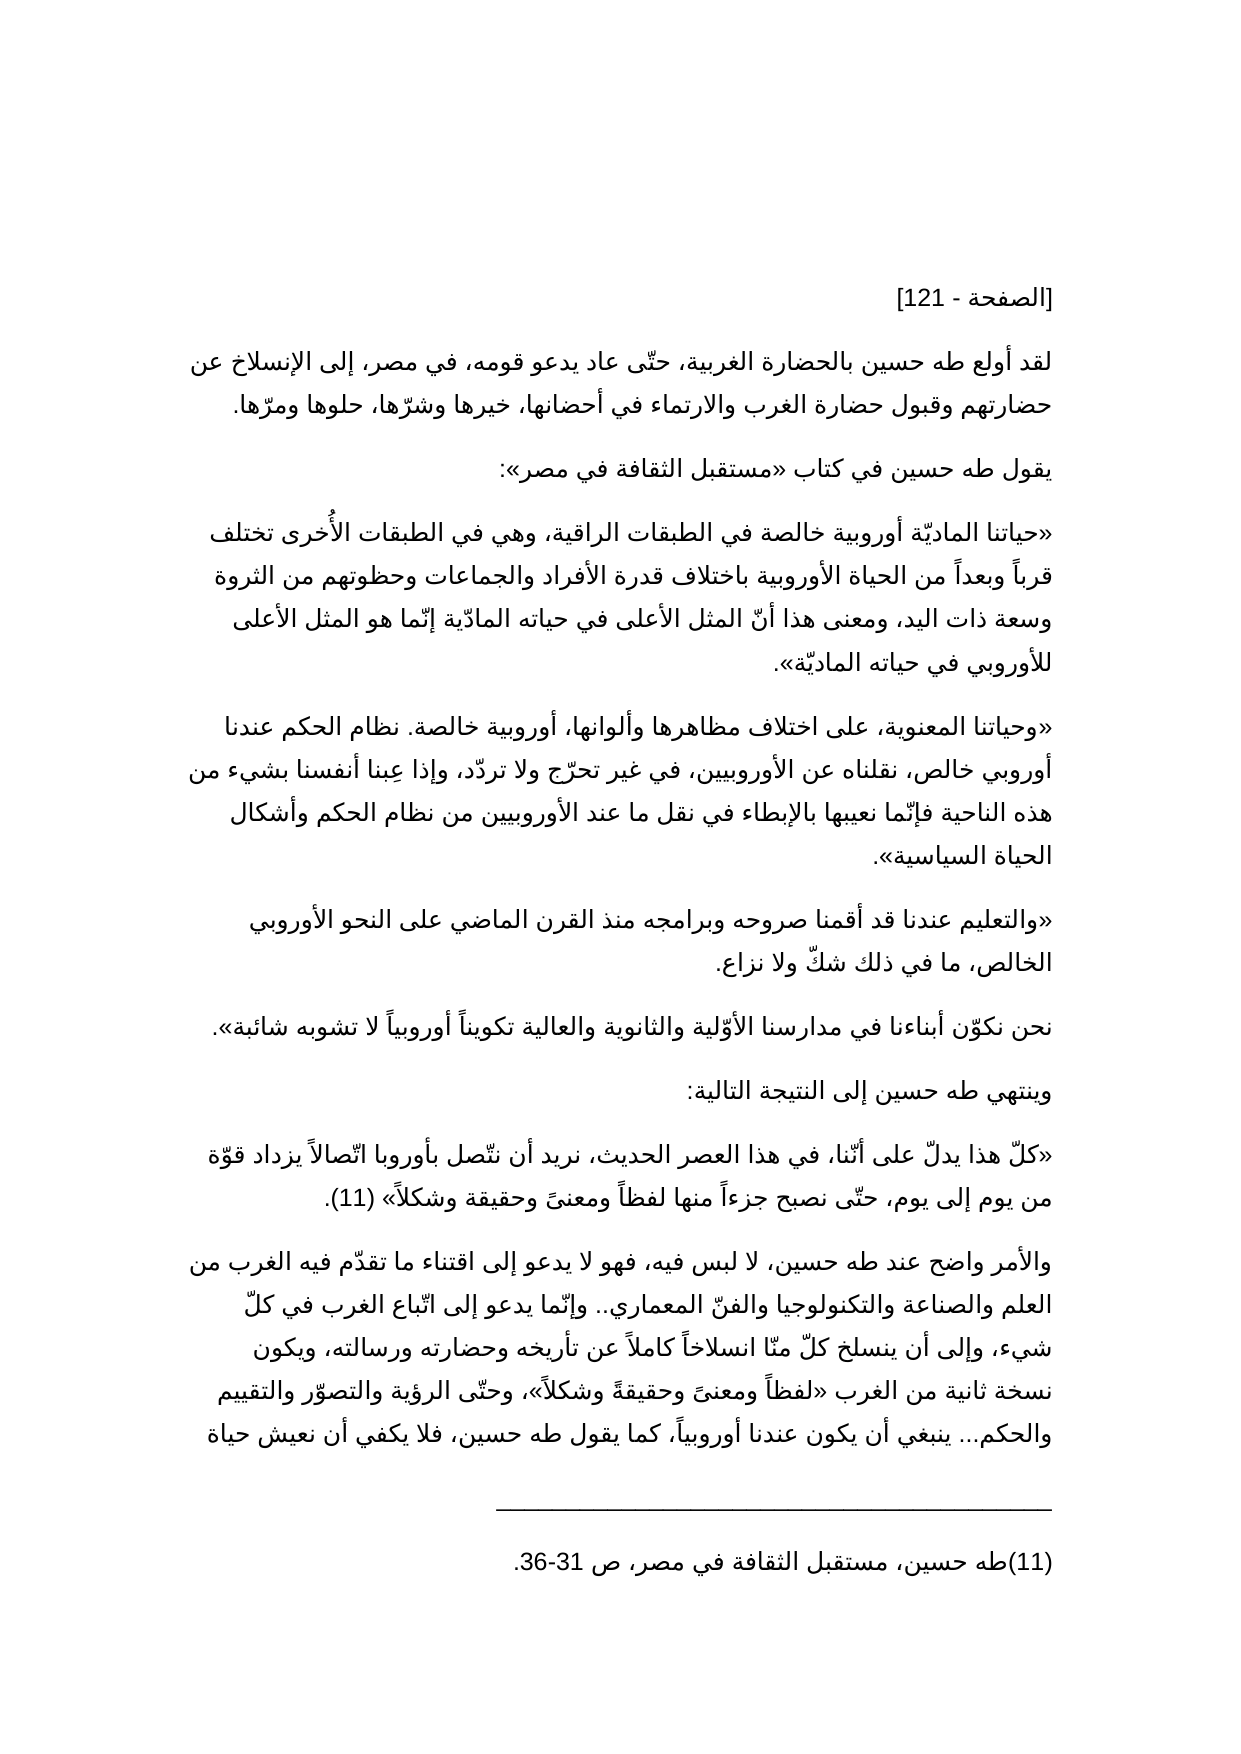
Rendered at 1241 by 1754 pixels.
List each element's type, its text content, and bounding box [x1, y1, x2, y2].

text «والتعليم عندنا قد أقمنا صروحه وبرامجه منذ القرن الماضي على النحو الأوروبي الخالص، ما في ذلك شكّ ولا نزاع. [187, 905, 1053, 977]
text نحن نكوّن أبناءنا في مدارسنا الأوّلية والثانوية والعالية تكويناً أوروبياً لا تشوبه شائبة». [187, 1012, 1053, 1041]
text والأمر واضح عند طه حسين، لا لبس فيه، فهو لا يدعو إلى اقتناء ما تقدّم فيه الغرب من العلم والصناعة والتكنولوجيا والفنّ المعماري.. وإنّما يدعو إلى اتّباع الغرب في كلّ شي‏ء، وإلى‏ أن ينسلخ كلّ منّا انسلاخاً كاملاً عن تأريخه وحضارته ورسالته، ويكون نسخة ثانية من الغرب «لفظاً ومعنىً وحقيقةً وشكلاً»، وحتّى الرؤية والتصوّر والتقييم والحكم... ينبغي أن يكون عندنا أوروبياً، كما يقول طه حسين، فلا يكفي أن نعيش حياة [187, 1247, 1053, 1448]
text «حياتنا الماديّة أوروبية خالصة في الطبقات الراقية، وهي في الطبقات الأُخرى‏ تختلف قرباً وبعداً من الحياة الأوروبية باختلاف قدرة الأفراد والجماعات وحظوتهم من الثروة وسعة ذات اليد، ومعنى‏ هذا أنّ المثل الأعلى‏ في حياته المادّية إنّما هو المثل الأعلى‏ للأوروبي في حياته الماديّة». [187, 518, 1053, 676]
text [الصفحة - 121] [187, 283, 1053, 312]
text وينتهي طه حسين إلى النتيجة التالية: [187, 1076, 1053, 1104]
text ________________________________________ [187, 1483, 1053, 1512]
text يقول طه حسين في كتاب «مستقبل الثقافة في مصر»: [187, 454, 1053, 483]
text «كلّ هذا يدلّ على‏ أنّنا، في هذا العصر الحديث، نريد أن نتّصل بأوروبا اتّصالاً يزداد قوّة من يوم إلى‏ يوم، حتّى‏ نصبح جزءاً منها لفظاً ومعنىً وحقيقة وشكلاً» (11). [187, 1140, 1053, 1212]
text لقد أولع طه حسين بالحضارة الغربية، حتّى‏ عاد يدعو قومه، في مصر، إلى الإنسلاخ عن حضارتهم وقبول حضارة الغرب والارتماء في أحضانها، خيرها وشرّها، حلوها ومرّها. [187, 347, 1053, 419]
text (11)طه حسين، مستقبل الثقافة في مصر، ص 31-36. [187, 1547, 1053, 1576]
text «وحياتنا المعنوية، على‏ اختلاف مظاهرها وألوانها، أوروبية خالصة. نظام الحكم عندنا أوروبي خالص، نقلناه عن الأوروبيين، في غير تحرّج ولا تردّد، وإذا عِبنا أنفسنا بشي‏ء من هذه الناحية فإنّما نعيبها بالإبطاء في نقل ما عند الأوروبيين من نظام الحكم وأشكال الحياة السياسية». [187, 711, 1053, 869]
